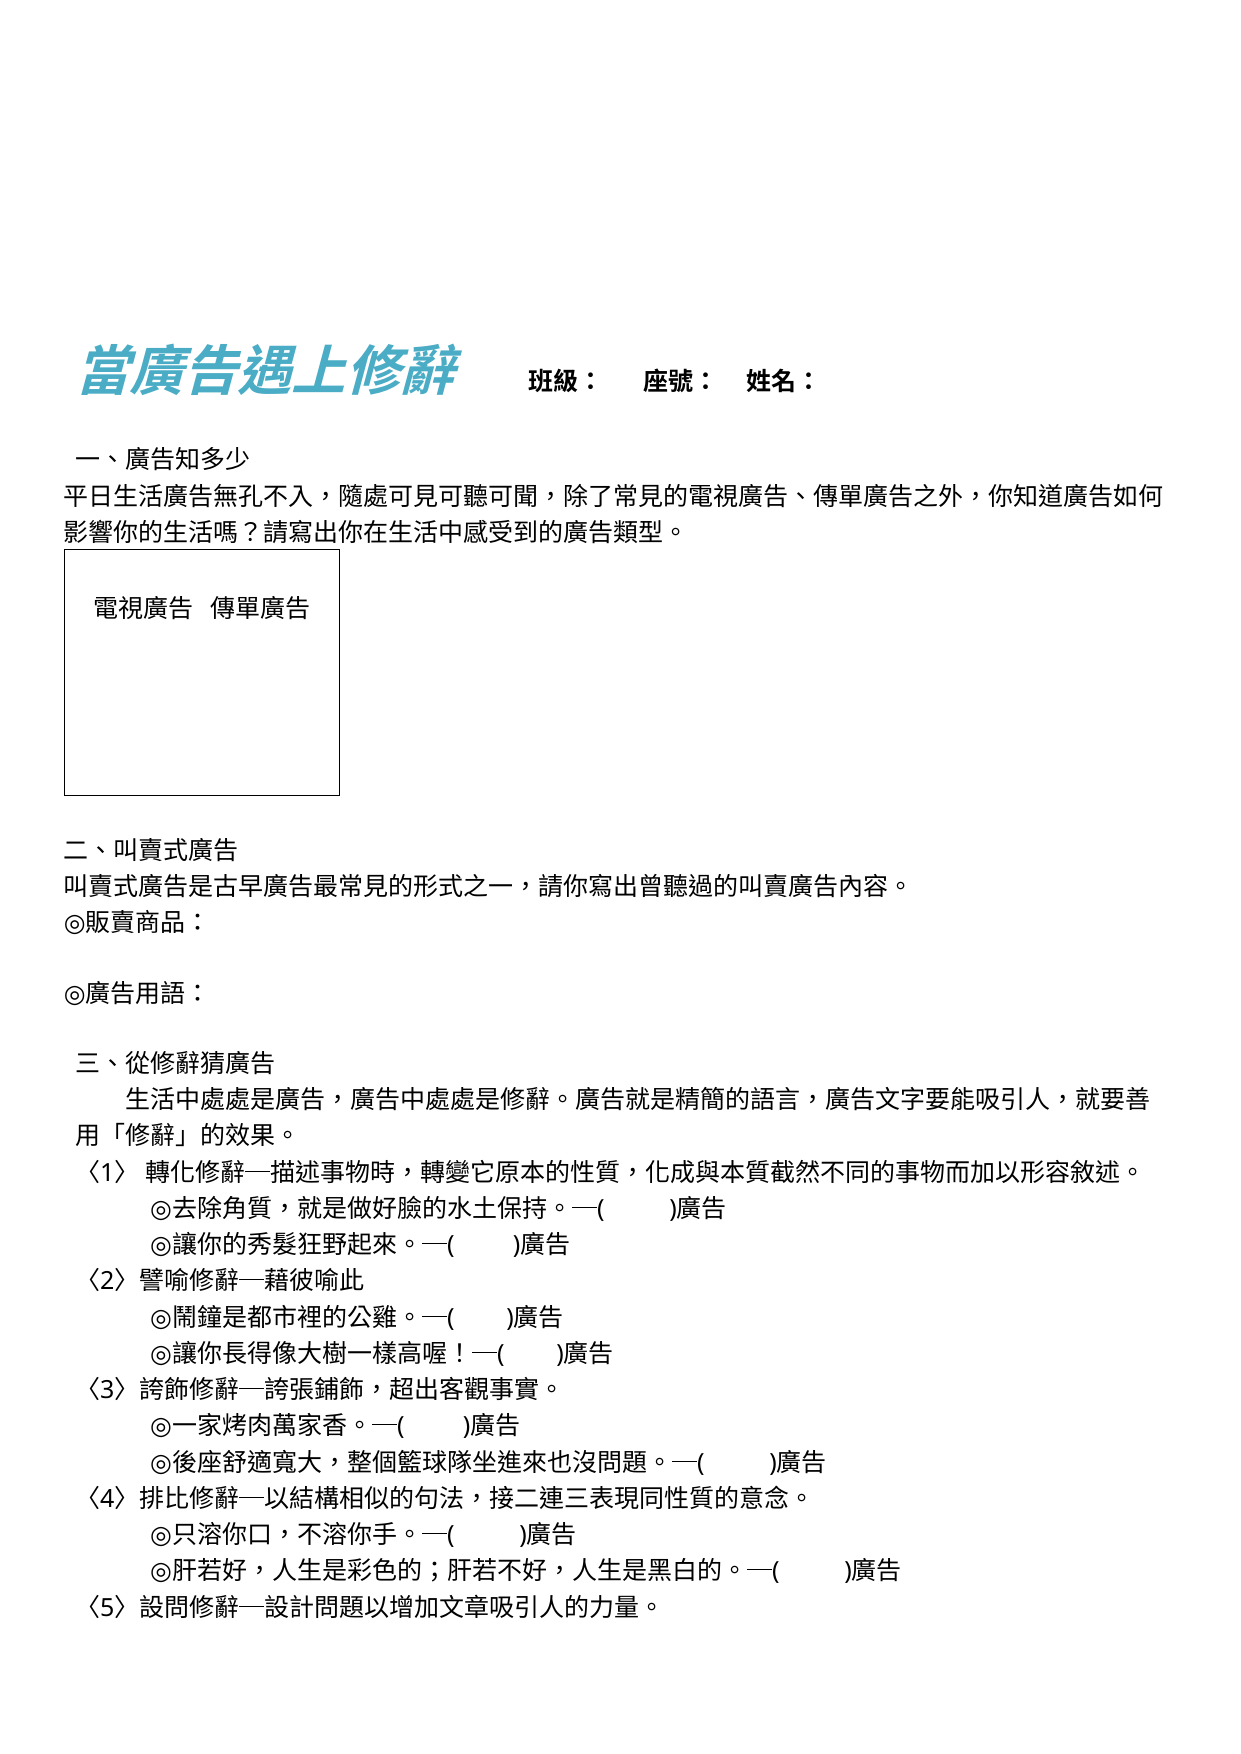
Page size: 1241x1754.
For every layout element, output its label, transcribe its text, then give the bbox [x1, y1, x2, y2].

text ◎去除角質，就是做好臉的水土保持。─( )廣告 [75, 1188, 1165, 1224]
text 〈5〉設問修辭─設計問題以增加文章吸引人的力量。 [75, 1587, 1165, 1623]
text 一、廣告知多少 [75, 440, 1165, 476]
table_header 平日生活廣告無孔不入，隨處可見可聽可聞，除了常見的電視廣告、傳單廣告之外，你知道廣告如何影響你的生活嗎？請寫出你在生活中感受到的廣告類型。 二、叫賣式廣告 叫賣式廣告是古早廣告最常見的形式之一，請你寫出曾聽過的叫賣廣告內容。 ◎販賣商品： ◎廣告用語： [53, 476, 1186, 1009]
text 〈1〉 轉化修辭─描述事物時，轉變它原本的性質，化成與本質截然不同的事物而加以形容敘述。 [75, 1152, 1165, 1188]
text ◎後座舒適寬大，整個籃球隊坐進來也沒問題。─( )廣告 [75, 1442, 1165, 1478]
text ◎只溶你口，不溶你手。─( )廣告 [75, 1514, 1165, 1551]
text 〈3〉誇飾修辭─誇張鋪飾，超出客觀事實。 [75, 1369, 1165, 1406]
text ◎鬧鐘是都市裡的公雞。─( )廣告 [75, 1297, 1165, 1333]
text ◎讓你的秀髮狂野起來。─( )廣告 [75, 1224, 1165, 1261]
text ◎讓你長得像大樹一樣高喔！─( )廣告 [75, 1333, 1165, 1369]
text 〈2〉譬喻修辭─藉彼喻此 [75, 1261, 1165, 1297]
text 當廣告遇上修辭 班級： 座號： 姓名： [75, 327, 1165, 406]
text ◎肝若好，人生是彩色的；肝若不好，人生是黑白的。─( )廣告 [75, 1551, 1165, 1587]
text ◎一家烤肉萬家香。─( )廣告 [75, 1406, 1165, 1442]
text 〈4〉排比修辭─以結構相似的句法，接二連三表現同性質的意念。 [75, 1478, 1165, 1514]
text 三、從修辭猜廣告 [75, 1043, 1165, 1079]
text 生活中處處是廣告，廣告中處處是修辭。廣告就是精簡的語言，廣告文字要能吸引人，就要善用「修辭」的效果。 [75, 1079, 1165, 1152]
